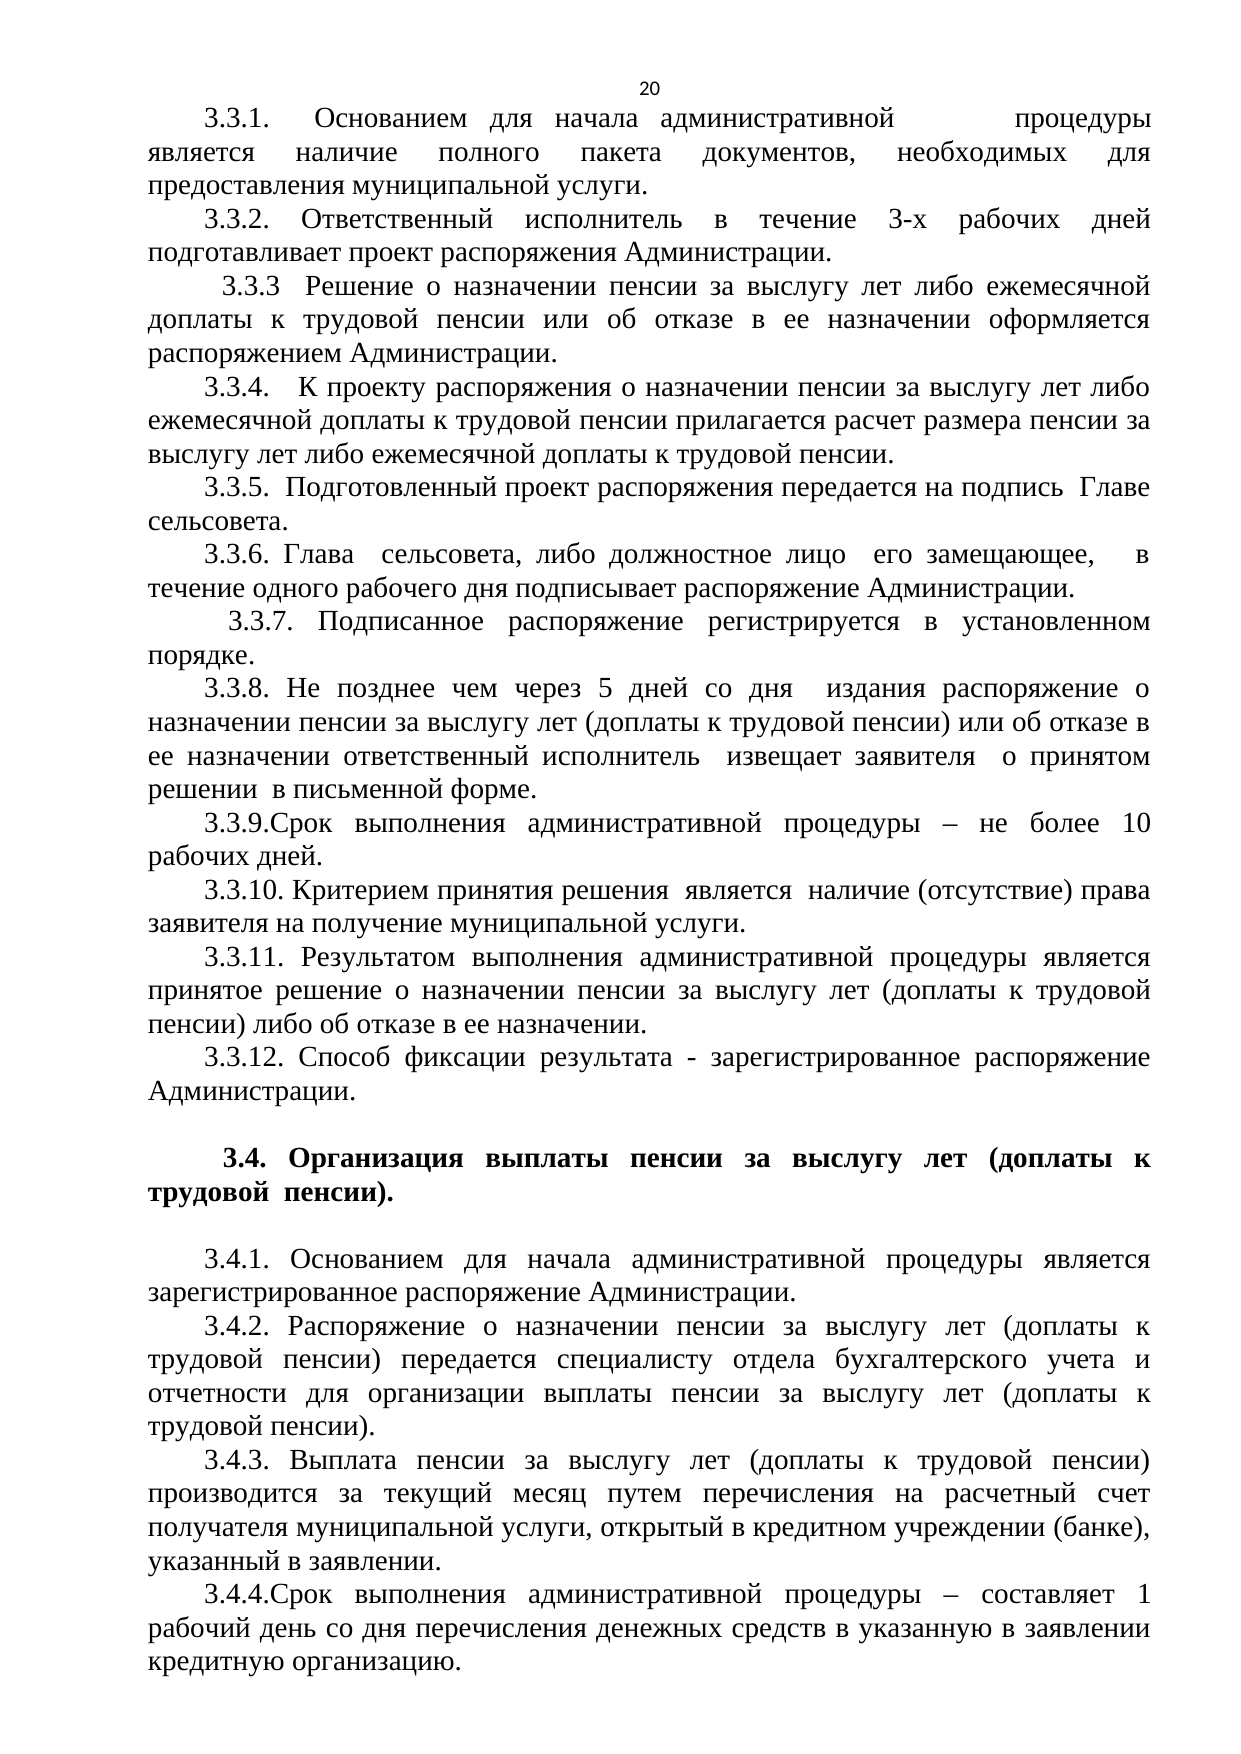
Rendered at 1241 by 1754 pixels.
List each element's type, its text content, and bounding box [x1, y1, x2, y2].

text 3.3.2. Ответственный исполнитель в течение 3-х рабочих дней подготавливает проект распоряжения Администрации. [148, 201, 1152, 268]
text 3.3.9.Срок выполнения административной процедуры – не более 10 рабочих дней. [148, 805, 1152, 872]
text 3.4.3. Выплата пенсии за выслугу лет (доплаты к трудовой пенсии) производится за текущий месяц путем перечисления на расчетный счет получателя муниципальной услуги, открытый в кредитном учреждении (банке), указанный в заявлении. [148, 1442, 1152, 1576]
text 3.3.5. Подготовленный проект распоряжения передается на подпись Главе сельсовета. [148, 469, 1152, 536]
text 3.3.6. Глава сельсовета, либо должностное лицо его замещающее, в течение одного рабочего дня подписывает распоряжение Администрации. [148, 536, 1152, 603]
text 3.4.4.Срок выполнения административной процедуры – составляет 1 рабочий день со дня перечисления денежных средств в указанную в заявлении кредитную организацию. [148, 1576, 1152, 1677]
text 3.3.10. Критерием принятия решения является наличие (отсутствие) права заявителя на получение муниципальной услуги. [148, 872, 1152, 939]
text 3.3.1. Основанием для начала административной процедуры является наличие полного пакета документов, необходимых для предоставления муниципальной услуги. [148, 100, 1152, 201]
text 3.3.8. Не позднее чем через 5 дней со дня издания распоряжение о назначении пенсии за выслугу лет (доплаты к трудовой пенсии) или об отказе в ее назначении ответственный исполнитель извещает заявителя о принятом решении в письменной форме. [148, 671, 1152, 805]
text 3.4. Организация выплаты пенсии за выслугу лет (доплаты к трудовой пенсии). [148, 1140, 1152, 1207]
text 3.3.7. Подписанное распоряжение регистрируется в установленном порядке. [148, 603, 1152, 671]
text 3.3.3 Решение о назначении пенсии за выслугу лет либо ежемесячной доплаты к трудовой пенсии или об отказе в ее назначении оформляется распоряжением Администрации. [148, 268, 1152, 369]
text 3.4.2. Распоряжение о назначении пенсии за выслугу лет (доплаты к трудовой пенсии) передается специалисту отдела бухгалтерского учета и отчетности для организации выплаты пенсии за выслугу лет (доплаты к трудовой пенсии). [148, 1308, 1152, 1442]
text 3.3.4. К проекту распоряжения о назначении пенсии за выслугу лет либо ежемесячной доплаты к трудовой пенсии прилагается расчет размера пенсии за выслугу лет либо ежемесячной доплаты к трудовой пенсии. [148, 369, 1152, 469]
text 3.3.11. Результатом выполнения административной процедуры является принятое решение о назначении пенсии за выслугу лет (доплаты к трудовой пенсии) либо об отказе в ее назначении. [148, 939, 1152, 1039]
text 3.3.12. Способ фиксации результата - зарегистрированное распоряжение Администрации. [148, 1039, 1152, 1107]
text 3.4.1. Основанием для начала административной процедуры является зарегистрированное распоряжение Администрации. [148, 1241, 1152, 1308]
